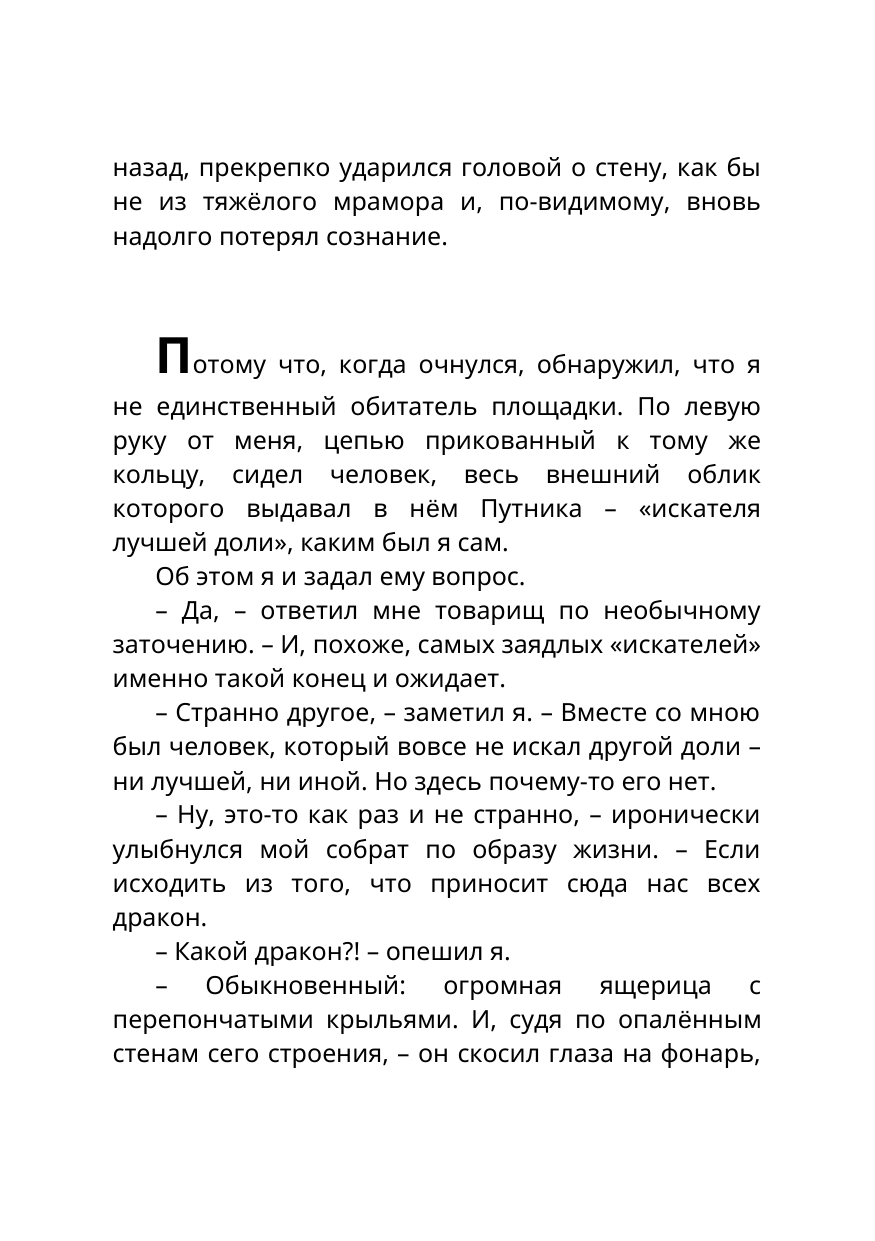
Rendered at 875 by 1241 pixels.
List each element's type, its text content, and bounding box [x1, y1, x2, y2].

text – Какой дракон?! – опешил я. [112, 933, 762, 967]
text Потому что, когда очнулся, обнаружил, что я не единственный обитатель площадки. По левую руку от меня, цепью прикованный к тому же кольцу, сидел человек, весь внешний облик которого выдавал в нём Путника – «искателя лучшей доли», каким был я сам. [112, 320, 762, 559]
text – Странно другое, – заметил я. – Вместе со мною был человек, который вовсе не искал другой доли – ни лучшей, ни иной. Но здесь почему-то его нет. [112, 695, 762, 797]
text Об этом я и задал ему вопрос. [112, 559, 762, 593]
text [112, 967, 762, 1070]
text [112, 150, 762, 252]
text – Да, – ответил мне товарищ по необычному заточению. – И, похоже, самых заядлых «искателей» именно такой конец и ожидает. [112, 593, 762, 695]
text – Ну, это-то как раз и не странно, – иронически улыбнулся мой собрат по образу жизни. – Если исходить из того, что приносит сюда нас всех дракон. [112, 797, 762, 933]
